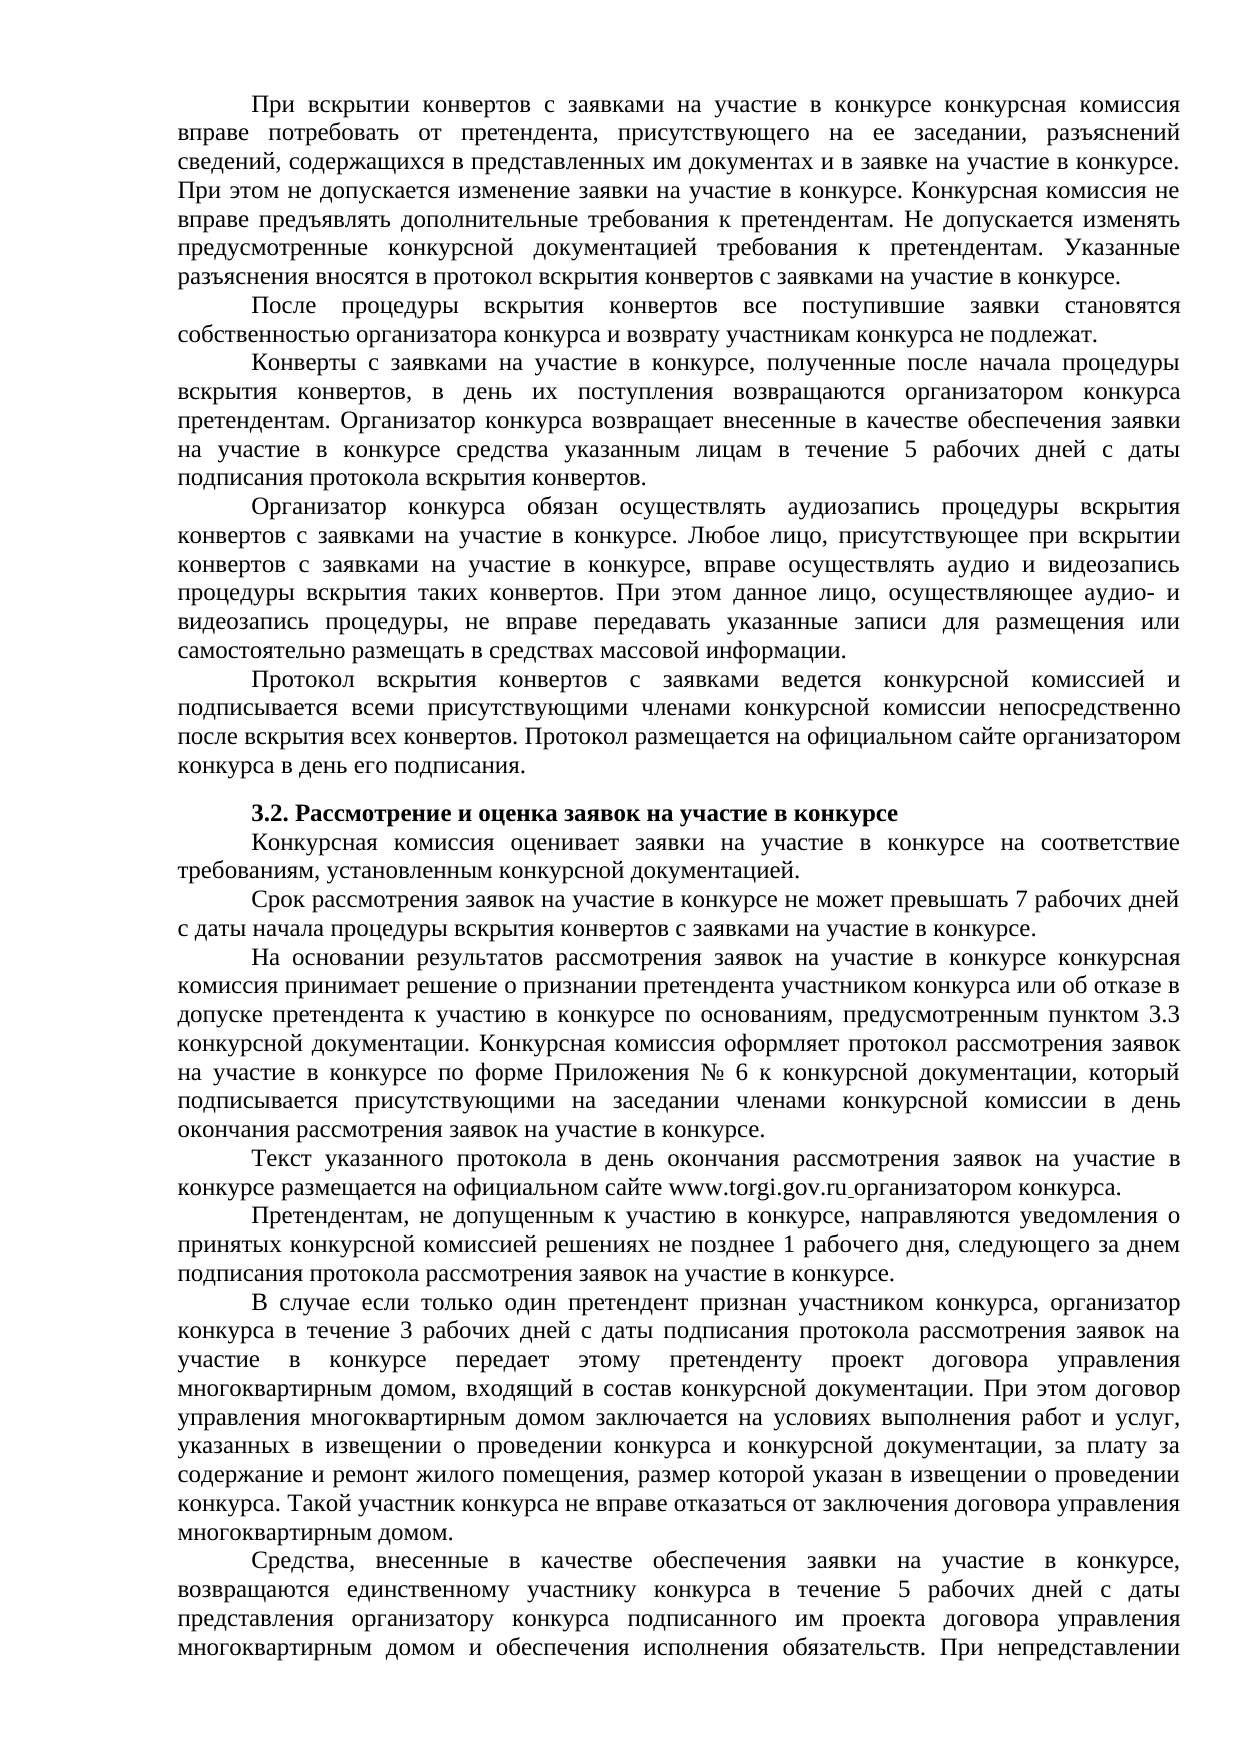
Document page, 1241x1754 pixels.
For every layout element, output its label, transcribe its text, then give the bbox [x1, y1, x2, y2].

text Протокол вскрытия конвертов с заявками ведется конкурсной комиссией и подписывается всеми присутствующими членами конкурсной комиссии непосредственно после вскрытия всех конвертов. Протокол размещается на официальном сайте организатором конкурса в день его подписания. [177, 664, 1181, 779]
text При вскрытии конвертов с заявками на участие в конкурсе конкурсная комиссия вправе потребовать от претендента, присутствующего на ее заседании, разъяснений сведений, содержащихся в представленных им документах и в заявке на участие в конкурсе. При этом не допускается изменение заявки на участие в конкурсе. Конкурсная комиссия не вправе предъявлять дополнительные требования к претендентам. Не допускается изменять предусмотренные конкурсной документацией требования к претендентам. Указанные разъяснения вносятся в протокол вскрытия конвертов с заявками на участие в конкурсе. [177, 89, 1181, 290]
text 3.2. Рассмотрение и оценка заявок на участие в конкурсе [177, 798, 1181, 827]
text Конверты с заявками на участие в конкурсе, полученные после начала процедуры вскрытия конвертов, в день их поступления возвращаются организатором конкурса претендентам. Организатор конкурса возвращает внесенные в качестве обеспечения заявки на участие в конкурсе средства указанным лицам в течение 5 рабочих дней с даты подписания протокола вскрытия конвертов. [177, 347, 1181, 491]
text Текст указанного протокола в день окончания рассмотрения заявок на участие в конкурсе размещается на официальном сайте www.torgi.gov.ru организатором конкурса. [177, 1143, 1181, 1200]
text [177, 1545, 1181, 1660]
text На основании результатов рассмотрения заявок на участие в конкурсе конкурсная комиссия принимает решение о признании претендента участником конкурса или об отказе в допуске претендента к участию в конкурсе по основаниям, предусмотренным пунктом 3.3 конкурсной документации. Конкурсная комиссия оформляет протокол рассмотрения заявок на участие в конкурсе по форме Приложения № 6 к конкурсной документации, который подписывается присутствующими на заседании членами конкурсной комиссии в день окончания рассмотрения заявок на участие в конкурсе. [177, 942, 1181, 1143]
text В случае если только один претендент признан участником конкурса, организатор конкурса в течение 3 рабочих дней с даты подписания протокола рассмотрения заявок на участие в конкурсе передает этому претенденту проект договора управления многоквартирным домом, входящий в состав конкурсной документации. При этом договор управления многоквартирным домом заключается на условиях выполнения работ и услуг, указанных в извещении о проведении конкурса и конкурсной документации, за плату за содержание и ремонт жилого помещения, размер которой указан в извещении о проведении конкурса. Такой участник конкурса не вправе отказаться от заключения договора управления многоквартирным домом. [177, 1287, 1181, 1545]
text Срок рассмотрения заявок на участие в конкурсе не может превышать 7 рабочих дней с даты начала процедуры вскрытия конвертов с заявками на участие в конкурсе. [177, 884, 1181, 942]
text Организатор конкурса обязан осуществлять аудиозапись процедуры вскрытия конвертов с заявками на участие в конкурсе. Любое лицо, присутствующее при вскрытии конвертов с заявками на участие в конкурсе, вправе осуществлять аудио и видеозапись процедуры вскрытия таких конвертов. При этом данное лицо, осуществляющее аудио- и видеозапись процедуры, не вправе передавать указанные записи для размещения или самостоятельно размещать в средствах массовой информации. [177, 491, 1181, 664]
text Претендентам, не допущенным к участию в конкурсе, направляются уведомления о принятых конкурсной комиссией решениях не позднее 1 рабочего дня, следующего за днем подписания протокола рассмотрения заявок на участие в конкурсе. [177, 1200, 1181, 1287]
text Конкурсная комиссия оценивает заявки на участие в конкурсе на соответствие требованиям, установленным конкурсной документацией. [177, 827, 1181, 884]
text После процедуры вскрытия конвертов все поступившие заявки становятся собственностью организатора конкурса и возврату участникам конкурса не подлежат. [177, 290, 1181, 347]
